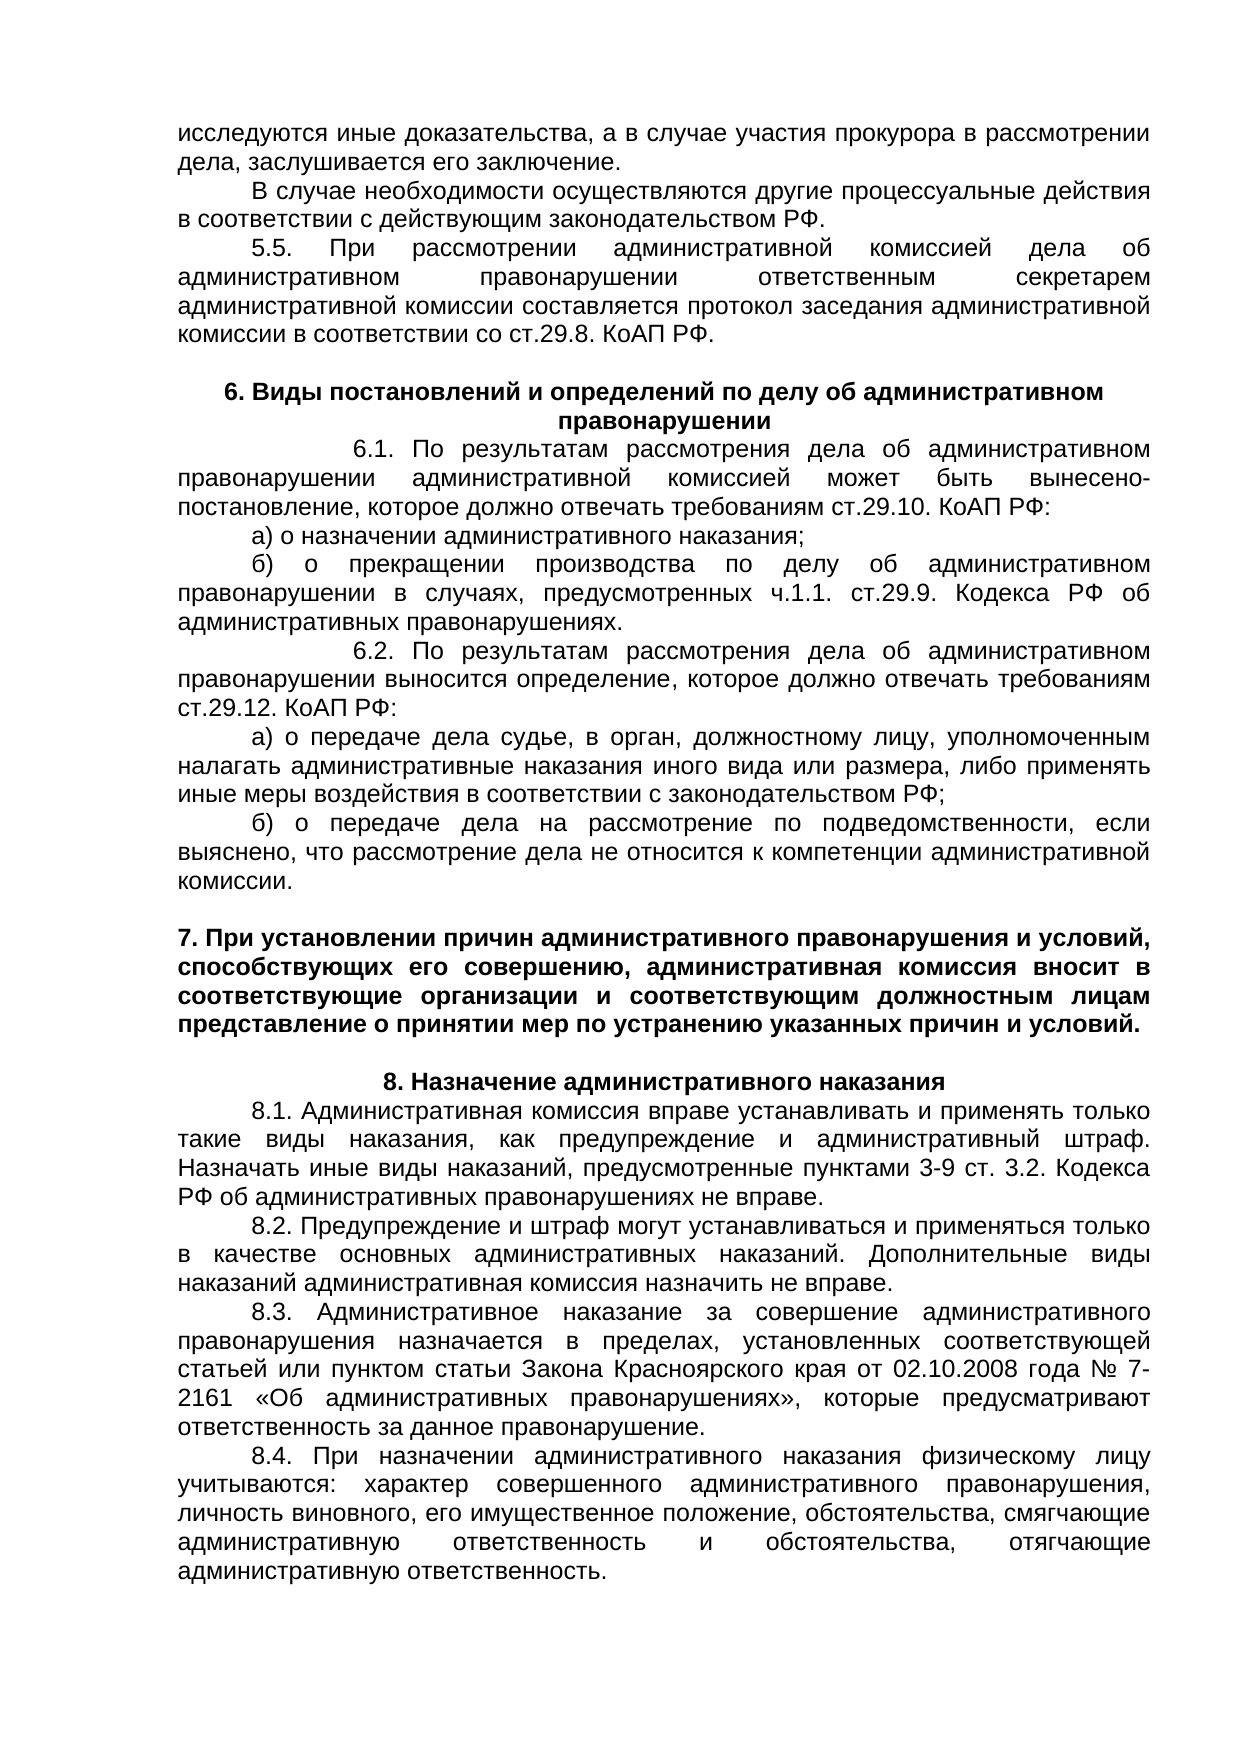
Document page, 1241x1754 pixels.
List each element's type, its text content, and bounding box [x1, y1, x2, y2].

text а) о передаче дела судье, в орган, должностному лицу, уполномоченным налагать административные наказания иного вида или размера, либо применять иные меры воздействия в соответствии с законодательством РФ; [177, 722, 1152, 808]
text В случае необходимости осуществляются другие процессуальные действия в соответствии с действующим законодательством РФ. [177, 176, 1152, 233]
text 8.1. Административная комиссия вправе устанавливать и применять только такие виды наказания, как предупреждение и административный штраф. Назначать иные виды наказаний, предусмотренные пунктами 3-9 ст. 3.2. Кодекса РФ об административных правонарушениях не вправе. [177, 1096, 1152, 1211]
text а) о назначении административного наказания; [177, 521, 1152, 549]
text 6.2. По результатам рассмотрения дела об административном правонарушении выносится определение, которое должно отвечать требованиям ст.29.12. КоАП РФ: [177, 636, 1152, 722]
text 6.1. По результатам рассмотрения дела об административном правонарушении административной комиссией может быть вынесено-постановление, которое должно отвечать требованиям ст.29.10. КоАП РФ: [177, 434, 1152, 521]
text 8.2. Предупреждение и штраф могут устанавливаться и применяться только в качестве основных административных наказаний. Дополнительные виды наказаний административная комиссия назначить не вправе. [177, 1211, 1152, 1297]
text 5.5. При рассмотрении административной комиссией дела об административном правонарушении ответственным секретарем административной комиссии составляется протокол заседания административной комиссии в соответствии со ст.29.8. КоАП РФ. [177, 233, 1152, 348]
text 8. Назначение административного наказания [177, 1067, 1152, 1096]
text 7. При установлении причин административного правонарушения и условий, способствующих его совершению, административная комиссия вносит в соответствующие организации и соответствующим должностным лицам представление о принятии мер по устранению указанных причин и условий. [177, 923, 1152, 1038]
text 8.4. При назначении административного наказания физическому лицу учитываются: характер совершенного административного правонарушения, личность виновного, его имущественное положение, обстоятельства, смягчающие административную ответственность и обстоятельства, отягчающие административную ответственность. [177, 1441, 1152, 1584]
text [177, 118, 1152, 176]
text б) о прекращении производства по делу об административном правонарушении в случаях, предусмотренных ч.1.1. ст.29.9. Кодекса РФ об административных правонарушениях. [177, 549, 1152, 636]
text б) о передаче дела на рассмотрение по подведомственности, если выяснено, что рассмотрение дела не относится к компетенции административной комиссии. [177, 808, 1152, 894]
text 8.3. Административное наказание за совершение административного правонарушения назначается в пределах, установленных соответствующей статьей или пунктом статьи Закона Красноярского края от 02.10.2008 года № 7-2161 «Об административных правонарушениях», которые предусматривают ответственность за данное правонарушение. [177, 1297, 1152, 1441]
text 6. Виды постановлений и определений по делу об административном правонарушении [177, 377, 1152, 434]
